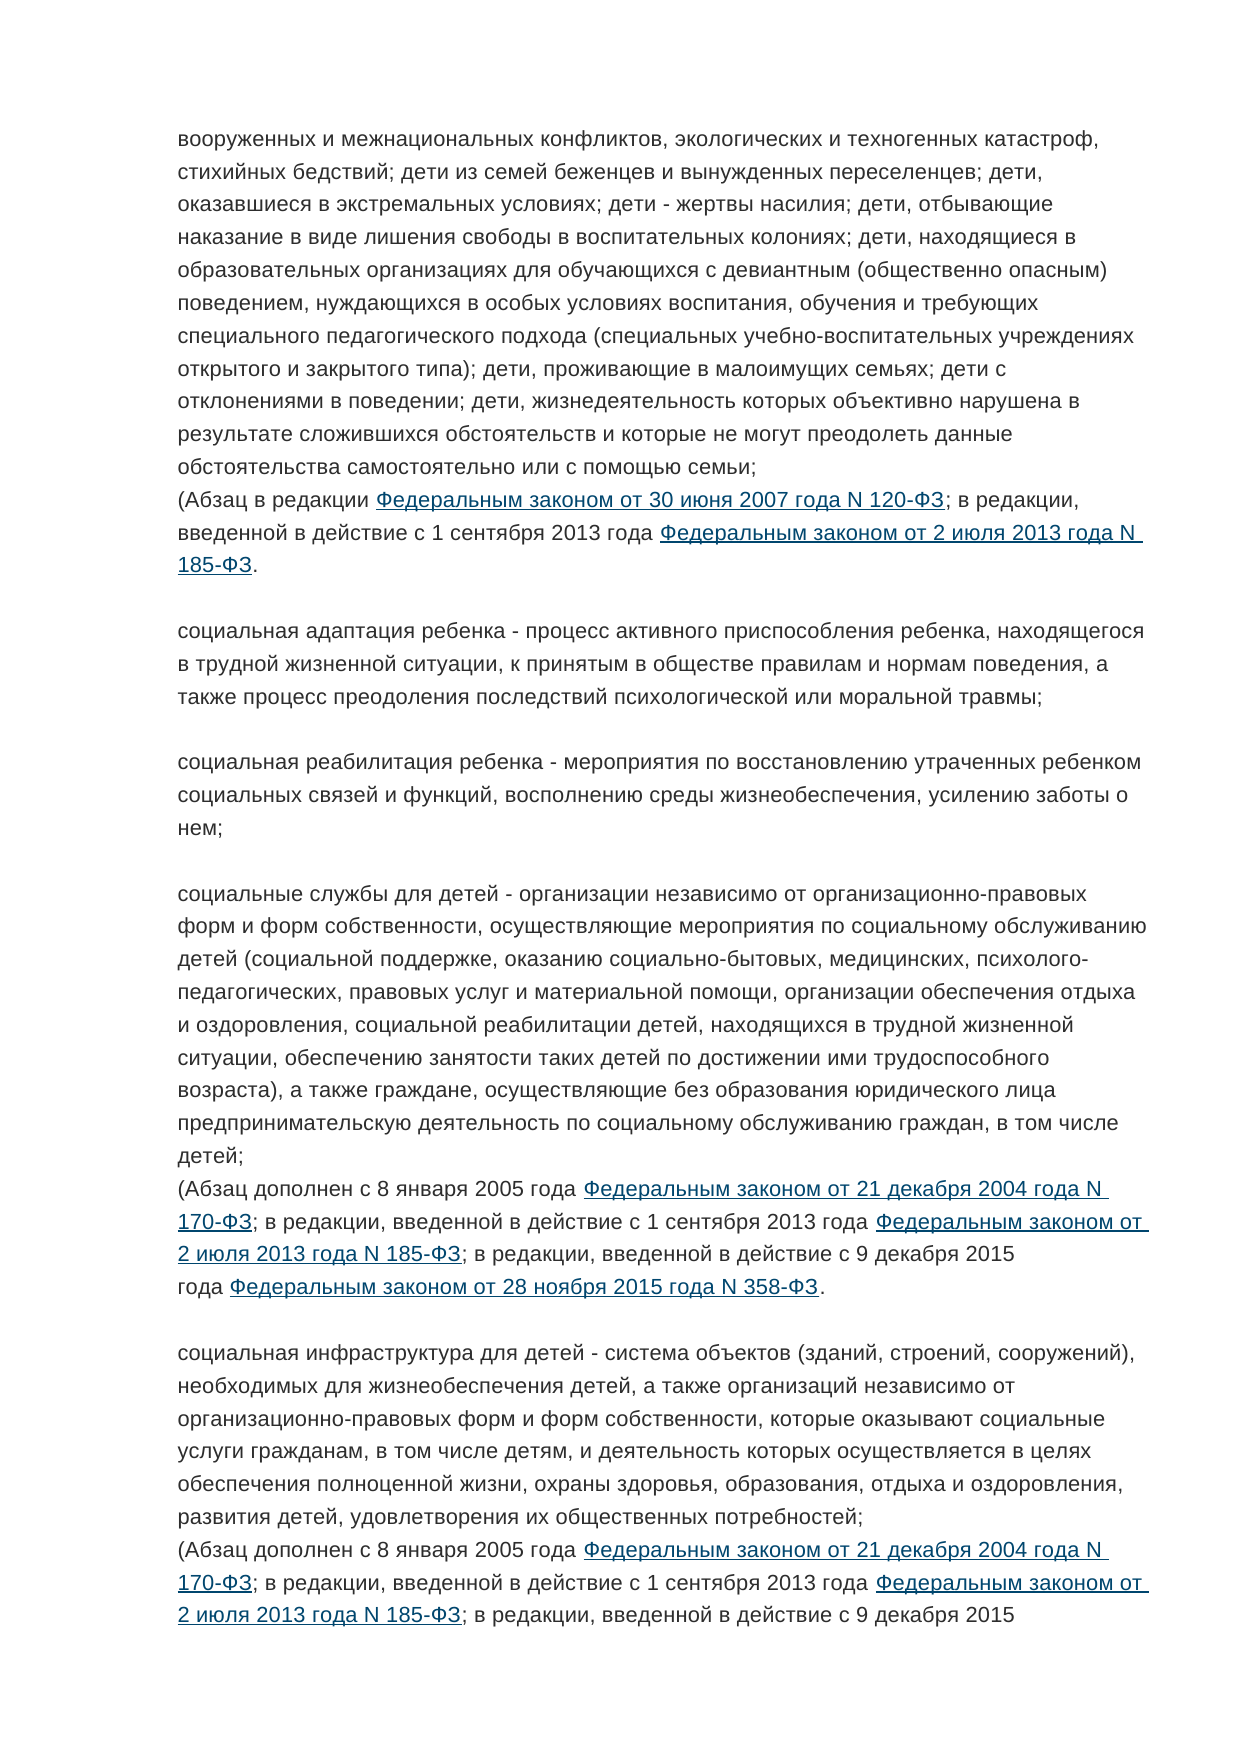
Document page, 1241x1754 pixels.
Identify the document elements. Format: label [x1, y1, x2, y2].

text [177, 118, 1152, 1627]
